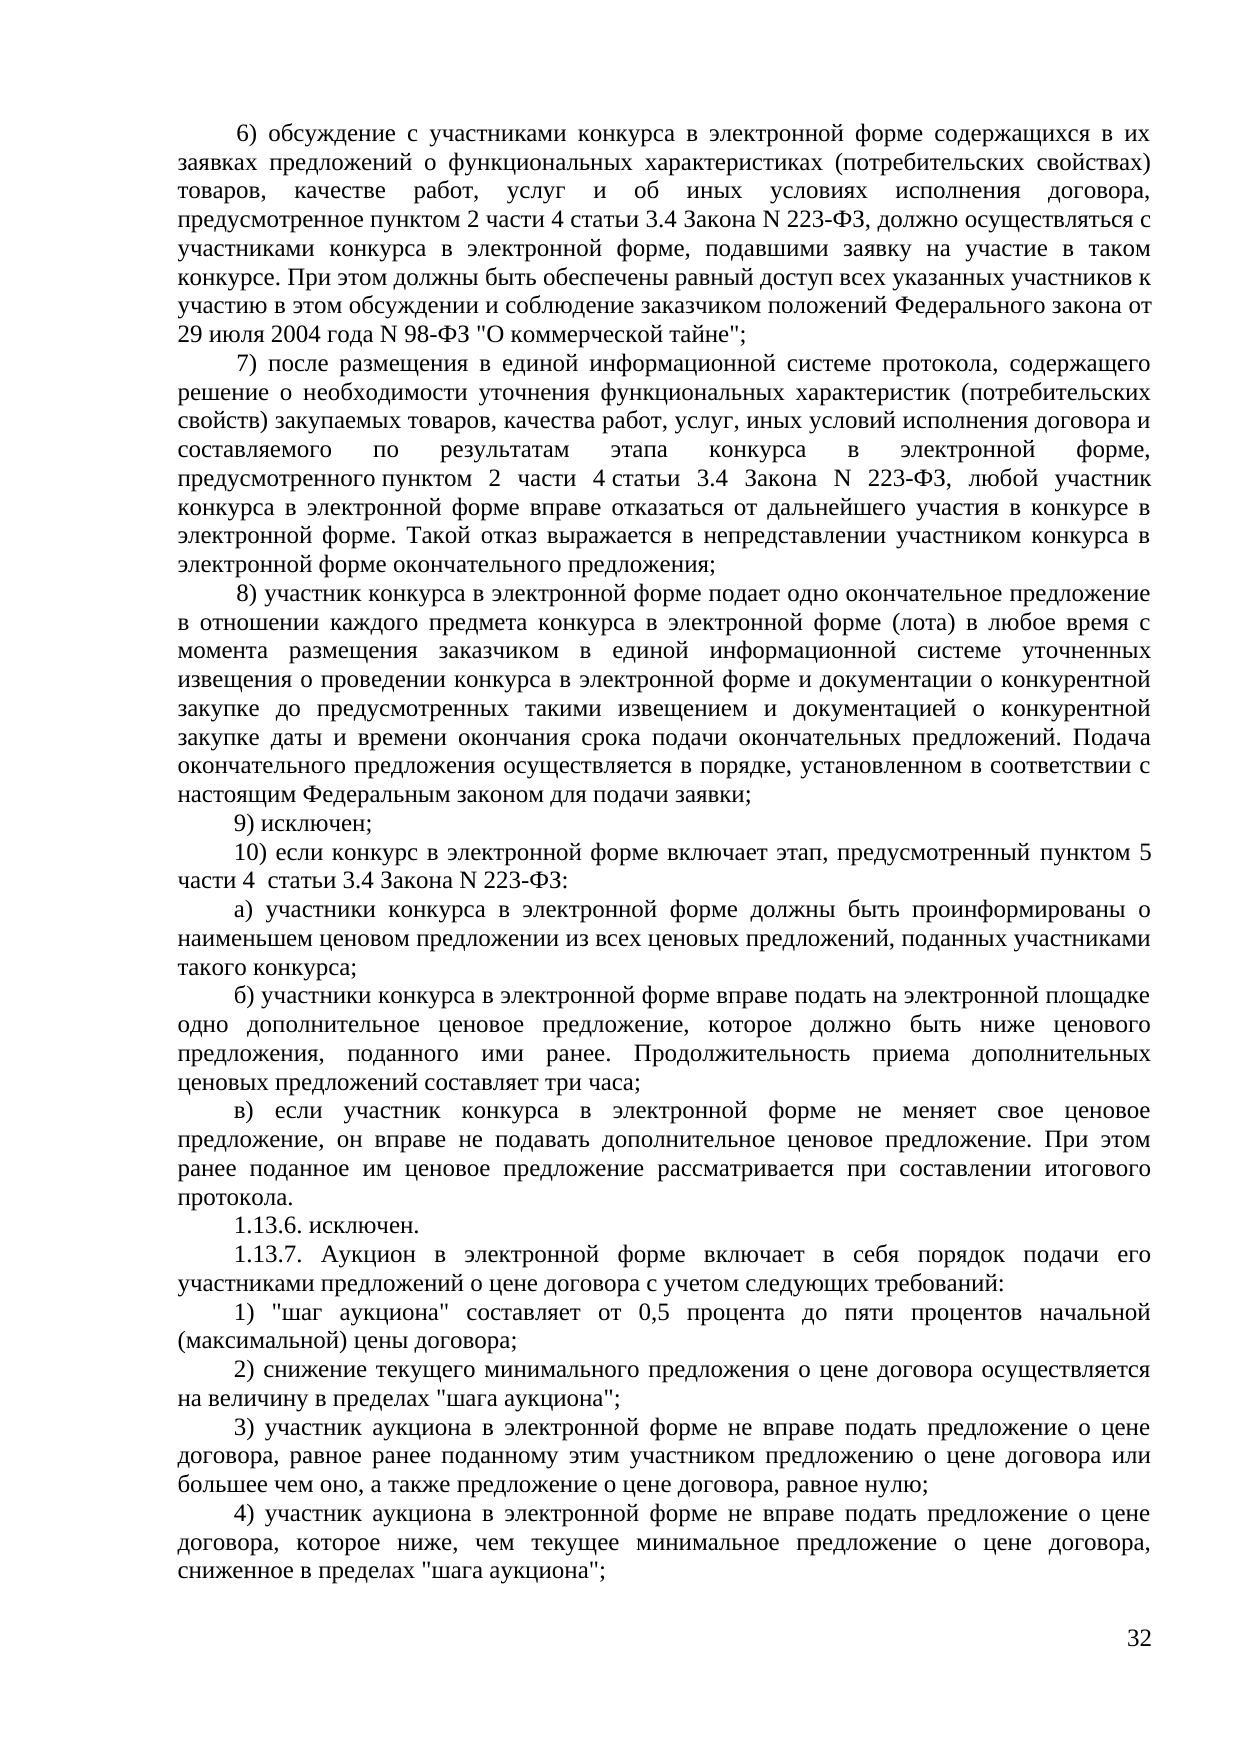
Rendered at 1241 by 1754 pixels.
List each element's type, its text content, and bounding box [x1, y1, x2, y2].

text 1.13.7. Аукцион в электронной форме включает в себя порядок подачи его участниками предложений о цене договора с учетом следующих требований: [177, 1239, 1152, 1297]
text а) участники конкурса в электронной форме должны быть проинформированы о наименьшем ценовом предложении из всех ценовых предложений, поданных участниками такого конкурса; [177, 894, 1152, 981]
text 1.13.6. исключен. [177, 1211, 1152, 1239]
text 10) если конкурс в электронной форме включает этап, предусмотренный пунктом 5 части 4 статьи 3.4 Закона N 223-ФЗ: [177, 837, 1152, 894]
text 1) "шаг аукциона" составляет от 0,5 процента до пяти процентов начальной (максимальной) цены договора; [177, 1297, 1152, 1354]
text 8) участник конкурса в электронной форме подает одно окончательное предложение в отношении каждого предмета конкурса в электронной форме (лота) в любое время с момента размещения заказчиком в единой информационной системе уточненных извещения о проведении конкурса в электронной форме и документации о конкурентной закупке до предусмотренных такими извещением и документацией о конкурентной закупке даты и времени окончания срока подачи окончательных предложений. Подача окончательного предложения осуществляется в порядке, установленном в соответствии с настоящим Федеральным законом для подачи заявки; [177, 578, 1152, 808]
text 6) обсуждение с участниками конкурса в электронной форме содержащихся в их заявках предложений о функциональных характеристиках (потребительских свойствах) товаров, качестве работ, услуг и об иных условиях исполнения договора, предусмотренное пунктом 2 части 4 статьи 3.4 Закона N 223-ФЗ, должно осуществляться с участниками конкурса в электронной форме, подавшими заявку на участие в таком конкурсе. При этом должны быть обеспечены равный доступ всех указанных участников к участию в этом обсуждении и соблюдение заказчиком положений Федерального закона от 29 июля 2004 года N 98-ФЗ "О коммерческой тайне"; [177, 118, 1152, 348]
text б) участники конкурса в электронной форме вправе подать на электронной площадке одно дополнительное ценовое предложение, которое должно быть ниже ценового предложения, поданного ими ранее. Продолжительность приема дополнительных ценовых предложений составляет три часа; [177, 981, 1152, 1096]
text 2) снижение текущего минимального предложения о цене договора осуществляется на величину в пределах "шага аукциона"; [177, 1354, 1152, 1412]
text 7) после размещения в единой информационной системе протокола, содержащего решение о необходимости уточнения функциональных характеристик (потребительских свойств) закупаемых товаров, качества работ, услуг, иных условий исполнения договора и составляемого по результатам этапа конкурса в электронной форме, предусмотренного пунктом 2 части 4 статьи 3.4 Закона N 223-ФЗ, любой участник конкурса в электронной форме вправе отказаться от дальнейшего участия в конкурсе в электронной форме. Такой отказ выражается в непредставлении участником конкурса в электронной форме окончательного предложения; [177, 348, 1152, 578]
text 4) участник аукциона в электронной форме не вправе подать предложение о цене договора, которое ниже, чем текущее минимальное предложение о цене договора, сниженное в пределах "шага аукциона"; [177, 1498, 1152, 1584]
text 9) исключен; [177, 808, 1152, 837]
text 3) участник аукциона в электронной форме не вправе подать предложение о цене договора, равное ранее поданному этим участником предложению о цене договора или большее чем оно, а также предложение о цене договора, равное нулю; [177, 1412, 1152, 1498]
text в) если участник конкурса в электронной форме не меняет свое ценовое предложение, он вправе не подавать дополнительное ценовое предложение. При этом ранее поданное им ценовое предложение рассматривается при составлении итогового протокола. [177, 1096, 1152, 1211]
